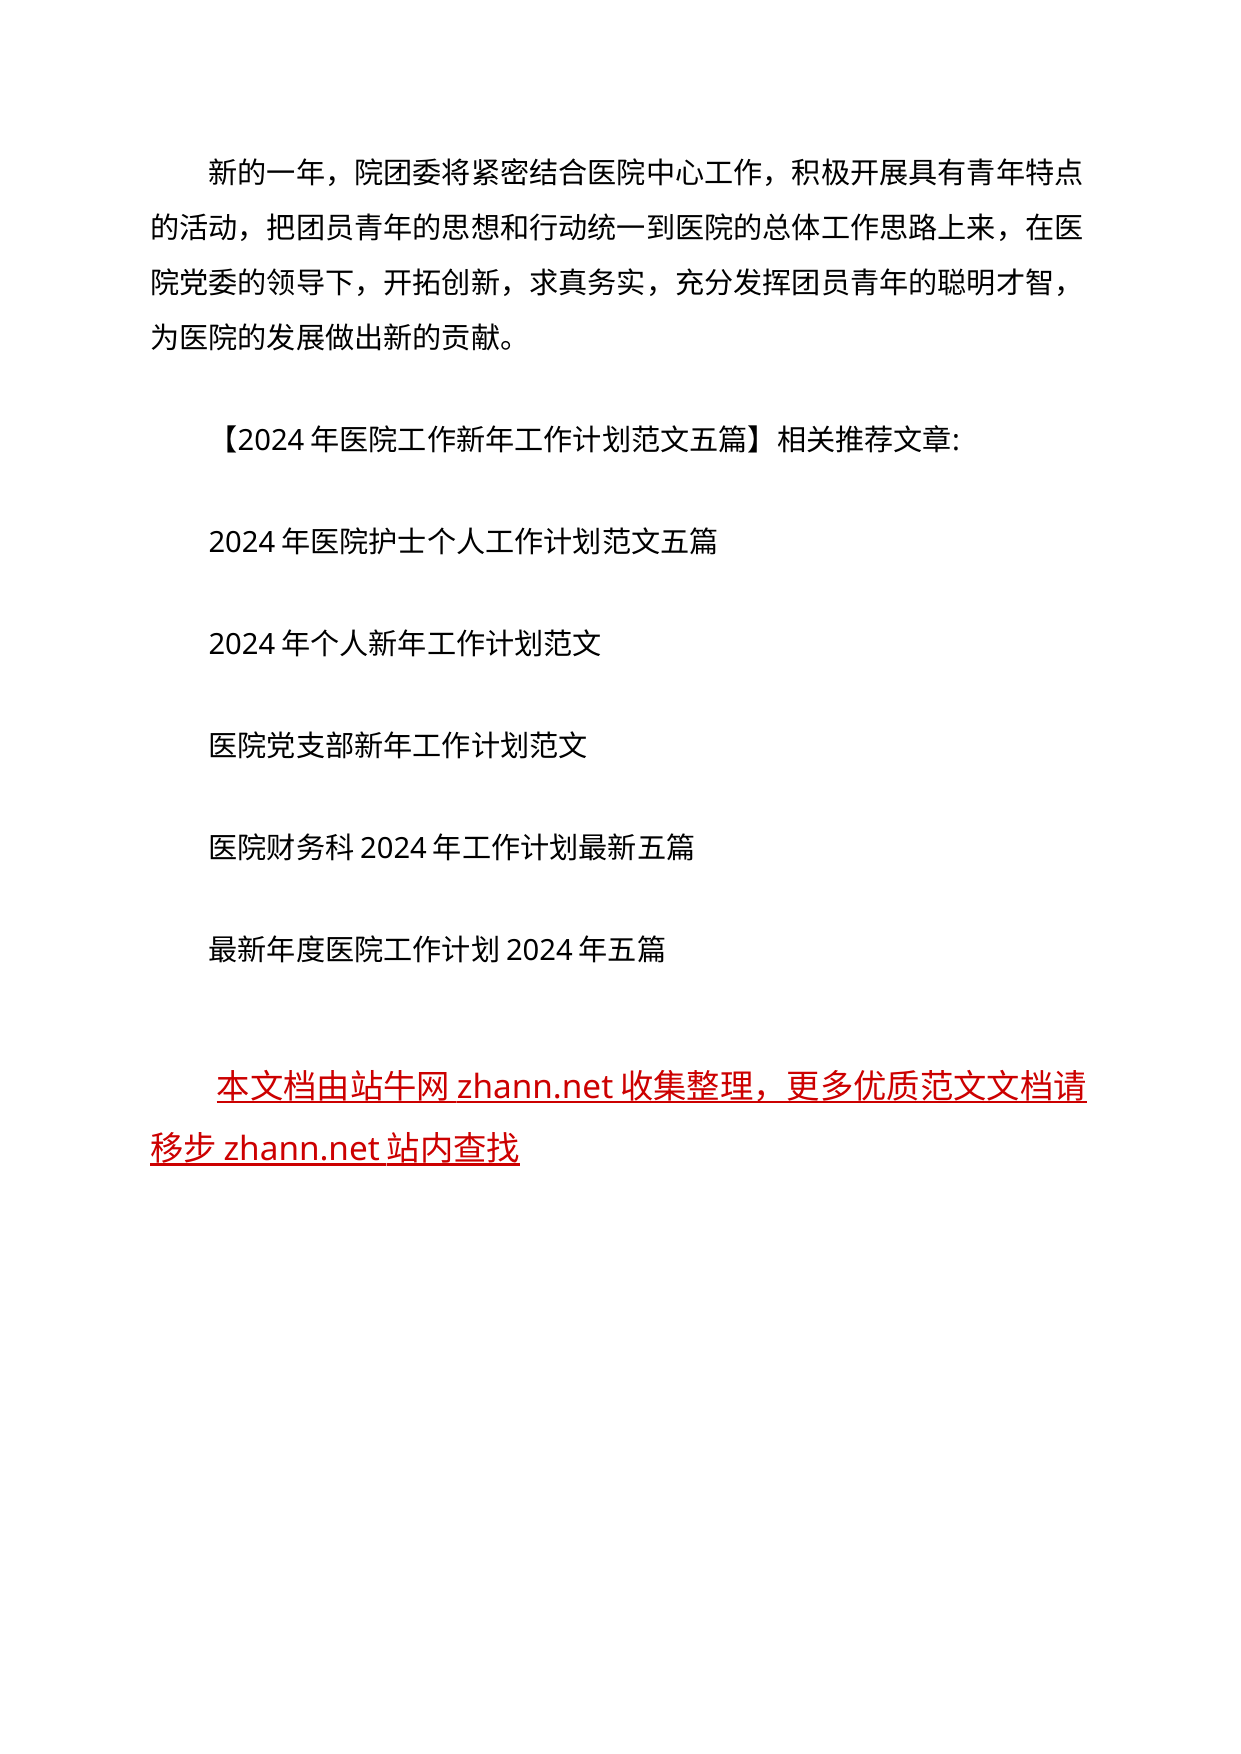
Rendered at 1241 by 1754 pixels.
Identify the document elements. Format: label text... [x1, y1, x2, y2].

text 2024年个人新年工作计划范文 [150, 620, 1090, 663]
text 本文档由站牛网zhann.net收集整理，更多优质范文文档请移步zhann.net站内查找 [150, 1059, 1090, 1171]
text 新的一年，院团委将紧密结合医院中心工作，积极开展具有青年特点的活动，把团员青年的思想和行动统一到医院的总体工作思路上来，在医院党委的领导下，开拓创新，求真务实，充分发挥团员青年的聪明才智，为医院的发展做出新的贡献。 [150, 150, 1090, 357]
text 最新年度医院工作计划2024年五篇 [150, 926, 1090, 968]
text 2024年医院护士个人工作计划范文五篇 [150, 518, 1090, 561]
text 医院财务科2024年工作计划最新五篇 [150, 824, 1090, 867]
text 【2024年医院工作新年工作计划范文五篇】相关推荐文章: [150, 416, 1090, 459]
text 医院党支部新年工作计划范文 [150, 722, 1090, 765]
